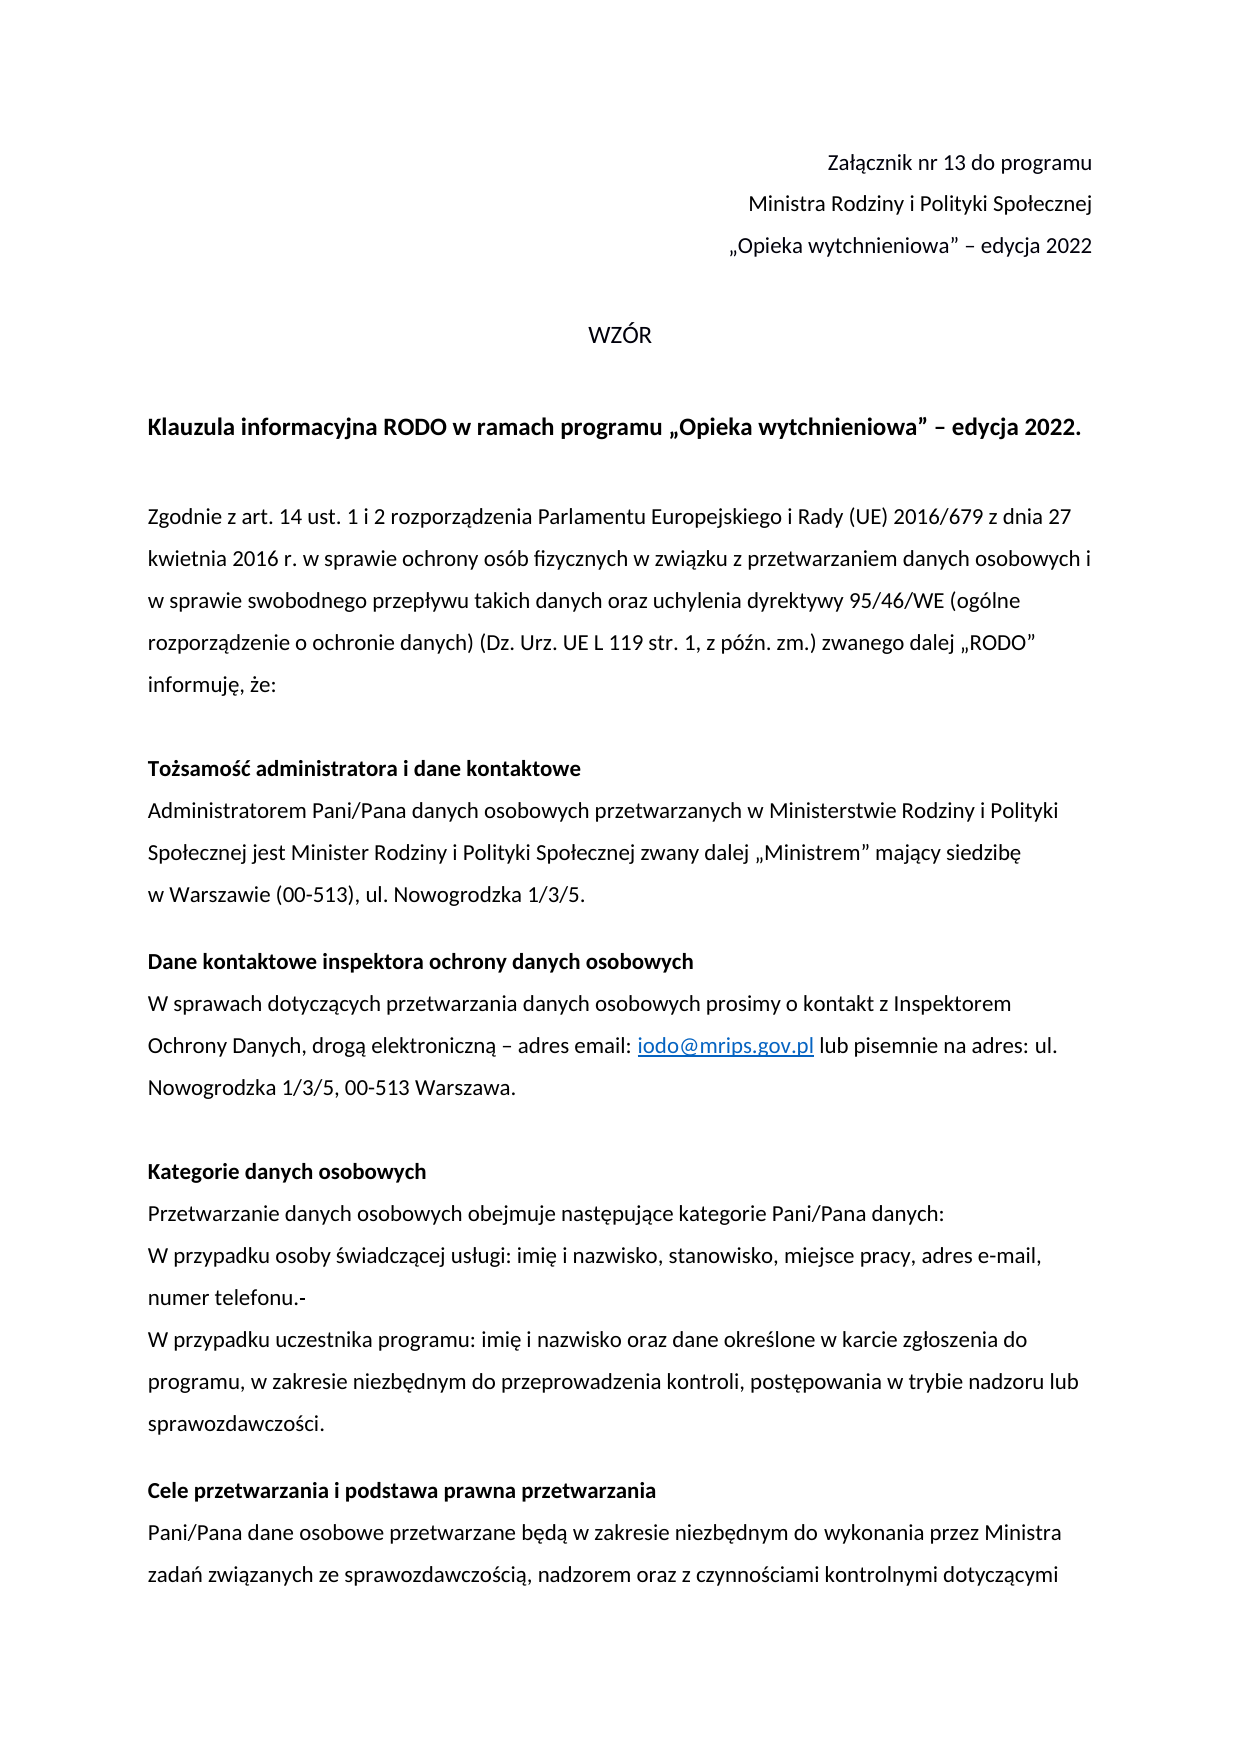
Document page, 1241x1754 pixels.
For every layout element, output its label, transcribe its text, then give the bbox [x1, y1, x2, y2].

text Ministra Rodziny i Polityki Społecznej [148, 189, 1093, 218]
text Zgodnie z art. 14 ust. 1 i 2 rozporządzenia Parlamentu Europejskiego i Rady (UE) 2016/679 z dnia 27 kwietnia 2016 r. w sprawie ochrony osób fizycznych w związku z przetwarzaniem danych osobowych i w sprawie swobodnego przepływu takich danych oraz uchylenia dyrektywy 95/46/WE (ogólne rozporządzenie o ochronie danych) (Dz. Urz. UE L 119 str. 1, z późn. zm.) zwanego dalej „RODO” informuję, że: [148, 502, 1093, 698]
text Kategorie danych osobowych [148, 1157, 1093, 1185]
text WZÓR [148, 319, 1093, 350]
text „Opieka wytchnieniowa” – edycja 2022 [148, 232, 1093, 259]
text Klauzula informacyjna RODO w ramach programu „Opieka wytchnieniowa” – edycja 2022. [148, 411, 1093, 441]
text Załącznik nr 13 do programu [148, 148, 1093, 176]
text W przypadku osoby świadczącej usługi: imię i nazwisko, stanowisko, miejsce pracy, adres e-mail, numer telefonu. [148, 1241, 1093, 1311]
text Cele przetwarzania i podstawa prawna przetwarzania [148, 1476, 1093, 1504]
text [148, 1518, 1093, 1588]
text Administratorem Pani/Pana danych osobowych przetwarzanych w Ministerstwie Rodziny i Polityki Społecznej jest Minister Rodziny i Polityki Społecznej zwany dalej „Ministrem” mający siedzibę w Warszawie (00-513), ul. Nowogrodzka 1/3/5. [148, 796, 1093, 908]
text W przypadku uczestnika programu: imię i nazwisko oraz dane określone w karcie zgłoszenia do programu, w zakresie niezbędnym do przeprowadzenia kontroli, postępowania w trybie nadzoru lub sprawozdawczości. [148, 1325, 1093, 1437]
text Dane kontaktowe inspektora ochrony danych osobowych [148, 947, 1093, 975]
text Przetwarzanie danych osobowych obejmuje następujące kategorie Pani/Pana danych: [148, 1199, 1093, 1227]
text Tożsamość administratora i dane kontaktowe [148, 754, 1093, 782]
text W sprawach dotyczących przetwarzania danych osobowych prosimy o kontakt z Inspektorem Ochrony Danych, drogą elektroniczną – adres email: iodo@mrips.gov.pl lub pisemnie na adres: ul. Nowogrodzka 1/3/5, 00-513 Warszawa. [148, 989, 1093, 1101]
